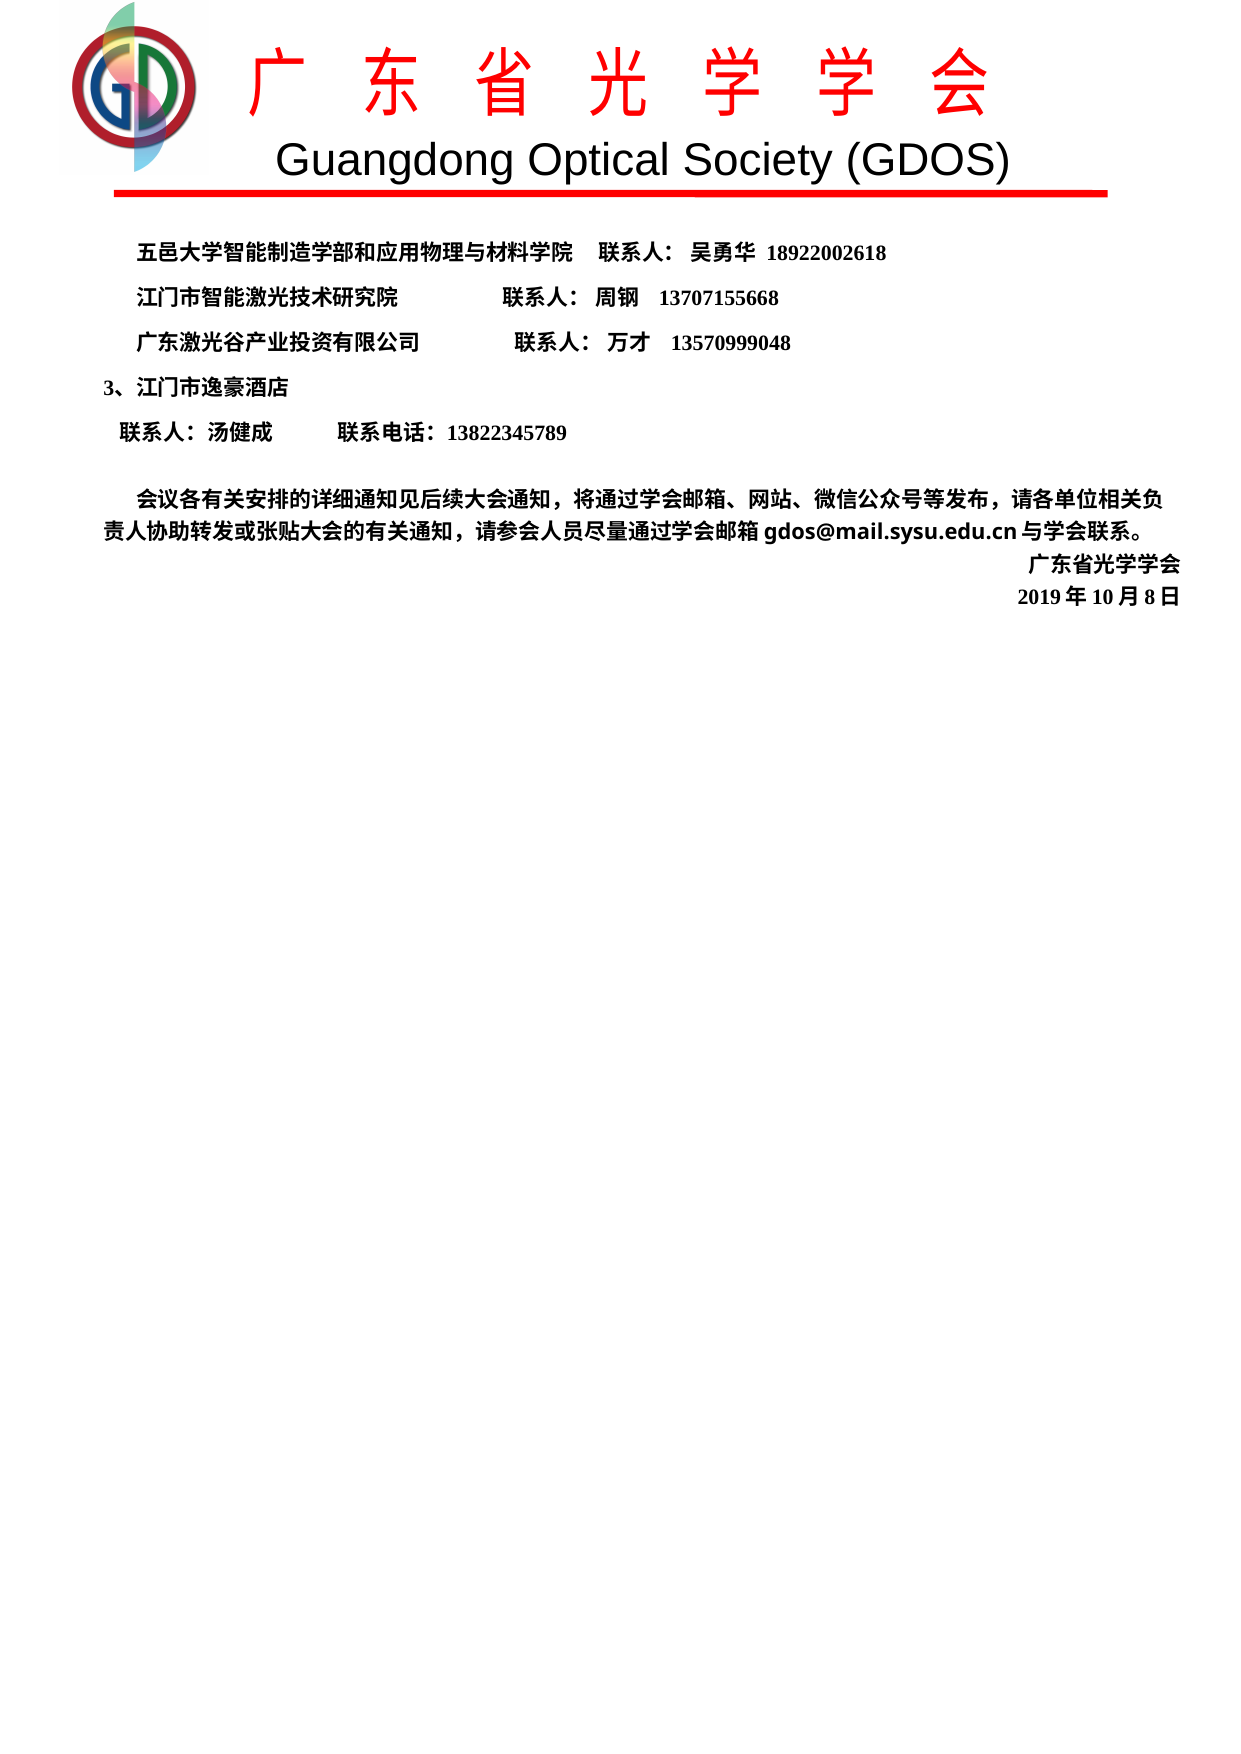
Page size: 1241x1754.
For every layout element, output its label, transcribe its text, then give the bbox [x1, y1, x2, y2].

picture [59, 0, 209, 175]
text 江门市智能激光技术研究院 联系人： 周钢 13707155668 [103, 270, 1181, 314]
text 广东省光学学会 [59, 546, 1181, 579]
text 会议各有关安排的详细通知见后续大会通知，将通过学会邮箱、网站、微信公众号等发布，请各单位相关负责人协助转发或张贴大会的有关通知，请参会人员尽量通过学会邮箱gdos@mail.sysu.edu.cn与学会联系。 [103, 481, 1181, 546]
text 联系人：汤健成 联系电话：13822345789 [59, 404, 1181, 449]
text 2019年10月8日 [59, 579, 1181, 611]
text 3、江门市逸豪酒店 [59, 359, 1181, 404]
text 广东激光谷产业投资有限公司 联系人： 万才 13570999048 [103, 314, 1181, 359]
text 五邑大学智能制造学部和应用物理与材料学院 联系人： 吴勇华 18922002618 [103, 225, 1181, 270]
